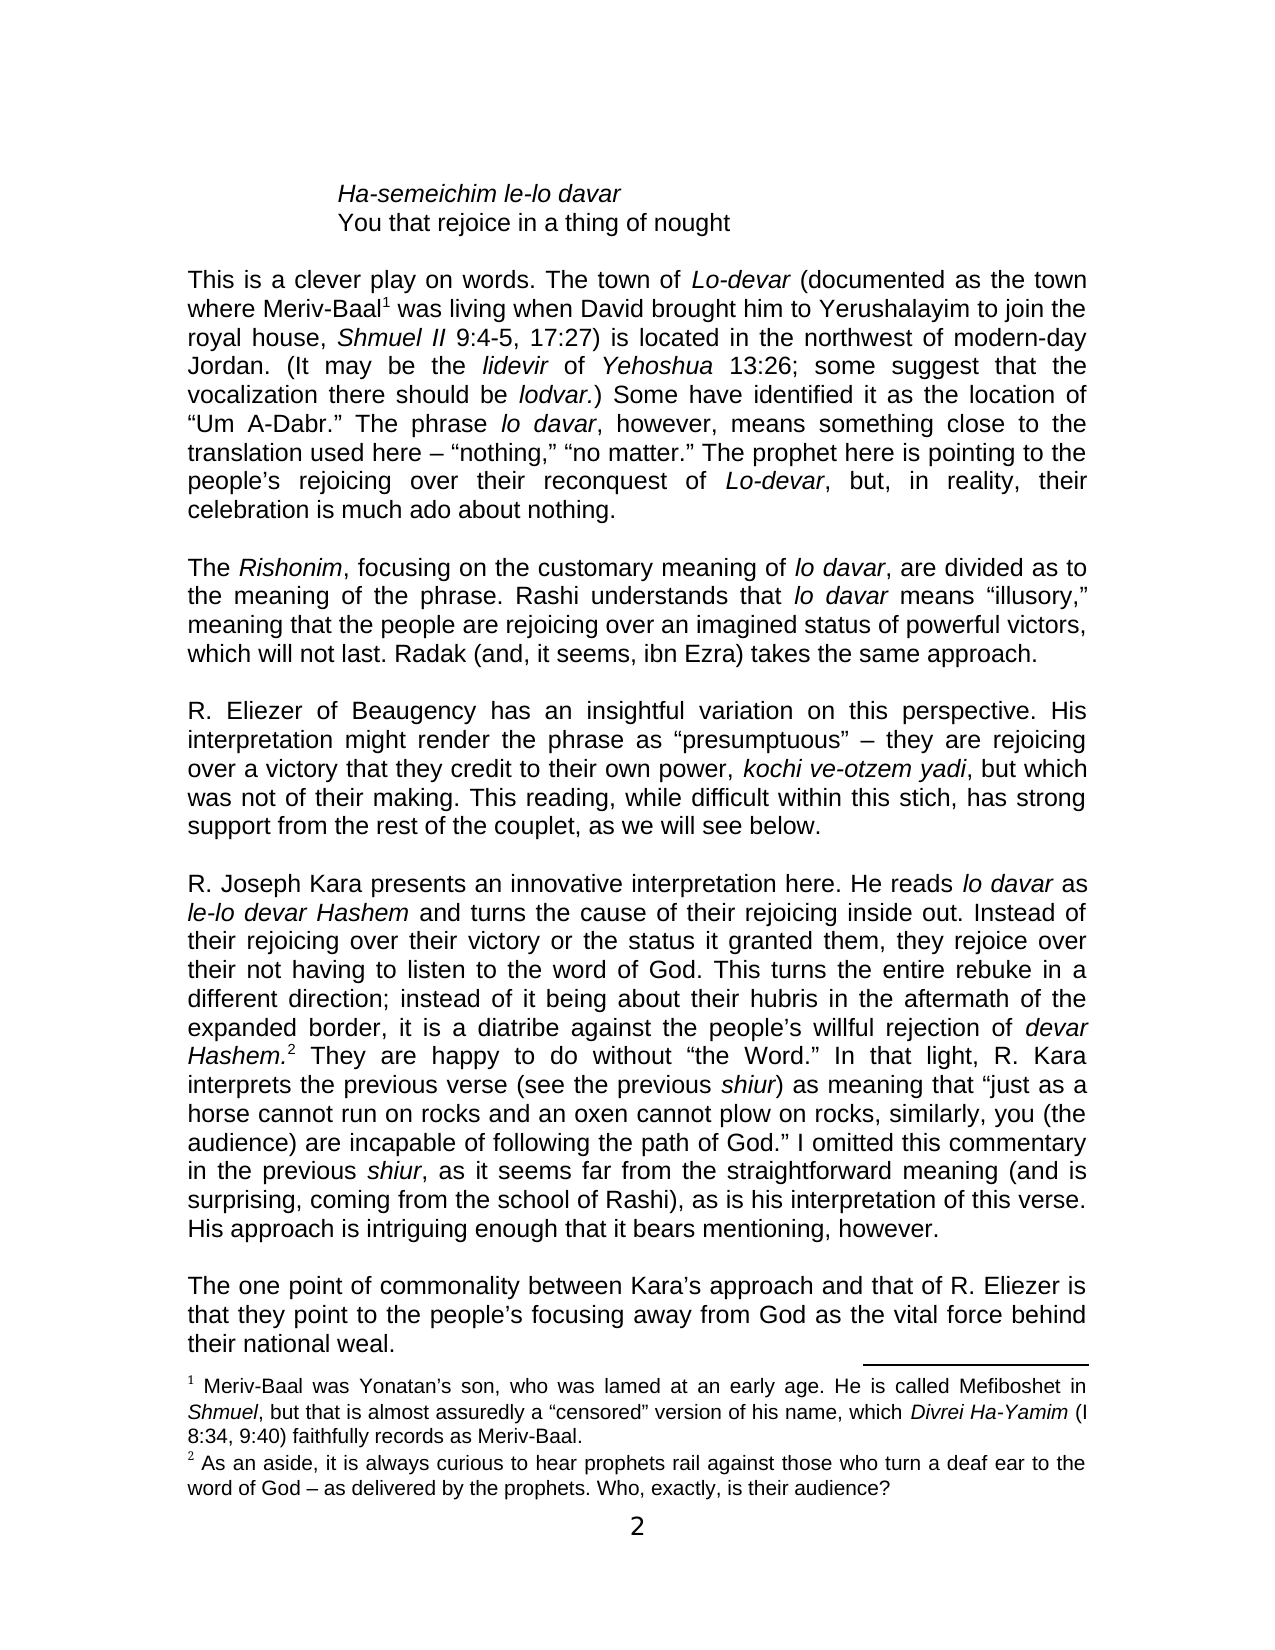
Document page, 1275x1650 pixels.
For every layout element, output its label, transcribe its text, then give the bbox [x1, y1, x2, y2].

text Ha-semeichim le-lo davar [337, 179, 1088, 207]
text This is a clever play on words. The town of Lo-devar (documented as the town where Meriv-Baal was living when David brought him to Yerushalayim to join the royal house, Shmuel II 9:4-5, 17:27) is located in the northwest of modern-day Jordan. (It may be the lidevir of Yehoshua 13:26; some suggest that the vocalization there should be lodvar.) Some have identified it as the location of “Um A-Dabr.” The phrase lo davar, however, means something close to the translation used here – “nothing,” “no matter.” The prophet here is pointing to the people’s rejoicing over their reconquest of Lo-devar, but, in reality, their celebration is much ado about nothing. [187, 265, 1088, 524]
text R. Eliezer of Beaugency has an insightful variation on this perspective. His interpretation might render the phrase as “presumptuous” – they are rejoicing over a victory that they credit to their own power, kochi ve-otzem yadi, but which was not of their making. This reading, while difficult within this stich, has strong support from the rest of the couplet, as we will see below. [187, 696, 1088, 840]
text You that rejoice in a thing of nought [337, 207, 1088, 236]
text The Rishonim, focusing on the customary meaning of lo davar, are divided as to the meaning of the phrase. Rashi understands that lo davar means “illusory,” meaning that the people are rejoicing over an imagined status of powerful victors, which will not last. Radak (and, it seems, ibn Ezra) takes the same approach. [187, 552, 1088, 667]
text The one point of commonality between Kara’s approach and that of R. Eliezer is that they point to the people’s focusing away from God as the vital force behind their national weal. [187, 1271, 1088, 1357]
text R. Joseph Kara presents an innovative interpretation here. He reads lo davar as le-lo devar Hashem and turns the cause of their rejoicing inside out. Instead of their rejoicing over their victory or the status it granted them, they rejoice over their not having to listen to the word of God. This turns the entire rebuke in a different direction; instead of it being about their hubris in the aftermath of the expanded border, it is a diatribe against the people’s willful rejection of devar Hashem. They are happy to do without “the Word.” In that light, R. Kara interprets the previous verse (see the previous shiur) as meaning that “just as a horse cannot run on rocks and an oxen cannot plow on rocks, similarly, you (the audience) are incapable of following the path of God.” I omitted this commentary in the previous shiur, as it seems far from the straightforward meaning (and is surprising, coming from the school of Rashi), as is his interpretation of this verse. His approach is intriguing enough that it bears mentioning, however. [187, 869, 1088, 1242]
